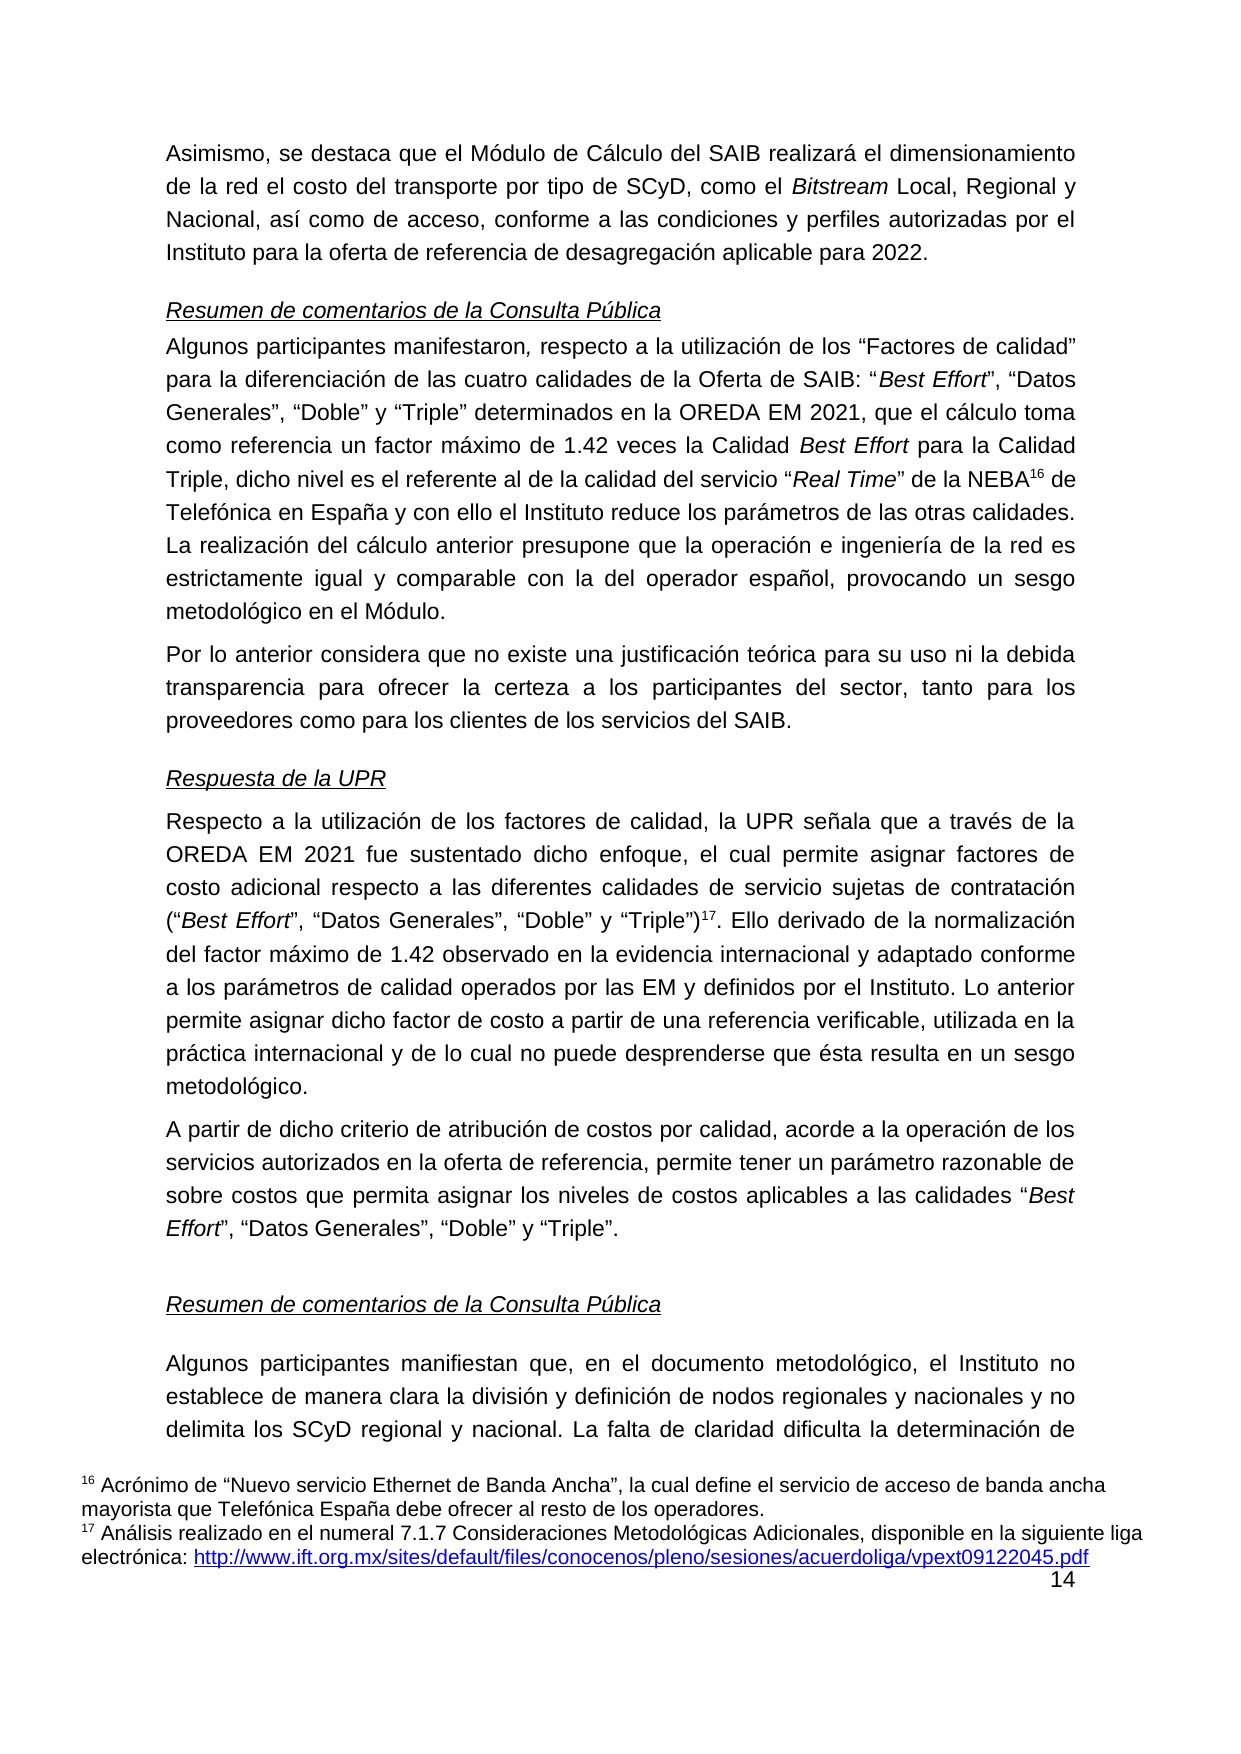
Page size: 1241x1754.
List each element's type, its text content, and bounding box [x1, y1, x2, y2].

text Respecto a la utilización de los factores de calidad, la UPR señala que a través de la OREDA EM 2021 fue sustentado dicho enfoque, el cual permite asignar factores de costo adicional respecto a las diferentes calidades de servicio sujetas de contratación (“Best Effort”, “Datos Generales”, “Doble” y “Triple”). Ello derivado de la normalización del factor máximo de 1.42 observado en la evidencia internacional y adaptado conforme a los parámetros de calidad operados por las EM y definidos por el Instituto. Lo anterior permite asignar dicho factor de costo a partir de una referencia verificable, utilizada en la práctica internacional y de lo cual no puede desprenderse que ésta resulta en un sesgo metodológico. [166, 808, 1076, 1099]
text Asimismo, se destaca que el Módulo de Cálculo del SAIB realizará el dimensionamiento de la red el costo del transporte por tipo de SCyD, como el Bitstream Local, Regional y Nacional, así como de acceso, conforme a las condiciones y perfiles autorizadas por el Instituto para la oferta de referencia de desagregación aplicable para 2022. [166, 139, 1076, 265]
text Respuesta de la UPR [166, 765, 1076, 792]
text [166, 1349, 1076, 1442]
text Resumen de comentarios de la Consulta Pública [166, 1291, 1161, 1318]
text Algunos participantes manifestaron, respecto a la utilización de los “Factores de calidad” para la diferenciación de las cuatro calidades de la Oferta de SAIB: “Best Effort”, “Datos Generales”, “Doble” y “Triple” determinados en la OREDA EM 2021, que el cálculo toma como referencia un factor máximo de 1.42 veces la Calidad Best Effort para la Calidad Triple, dicho nivel es el referente al de la calidad del servicio “Real Time” de la NEBA de Telefónica en España y con ello el Instituto reduce los parámetros de las otras calidades. La realización del cálculo anterior presupone que la operación e ingeniería de la red es estrictamente igual y comparable con la del operador español, provocando un sesgo metodológico en el Módulo. [166, 333, 1076, 624]
text A partir de dicho criterio de atribución de costos por calidad, acorde a la operación de los servicios autorizados en la oferta de referencia, permite tener un parámetro razonable de sobre costos que permita asignar los niveles de costos aplicables a las calidades “Best Effort”, “Datos Generales”, “Doble” y “Triple”. [166, 1116, 1076, 1242]
text Resumen de comentarios de la Consulta Pública [166, 297, 1161, 323]
text Por lo anterior considera que no existe una justificación teórica para su uso ni la debida transparencia para ofrecer la certeza a los participantes del sector, tanto para los proveedores como para los clientes de los servicios del SAIB. [166, 641, 1076, 733]
